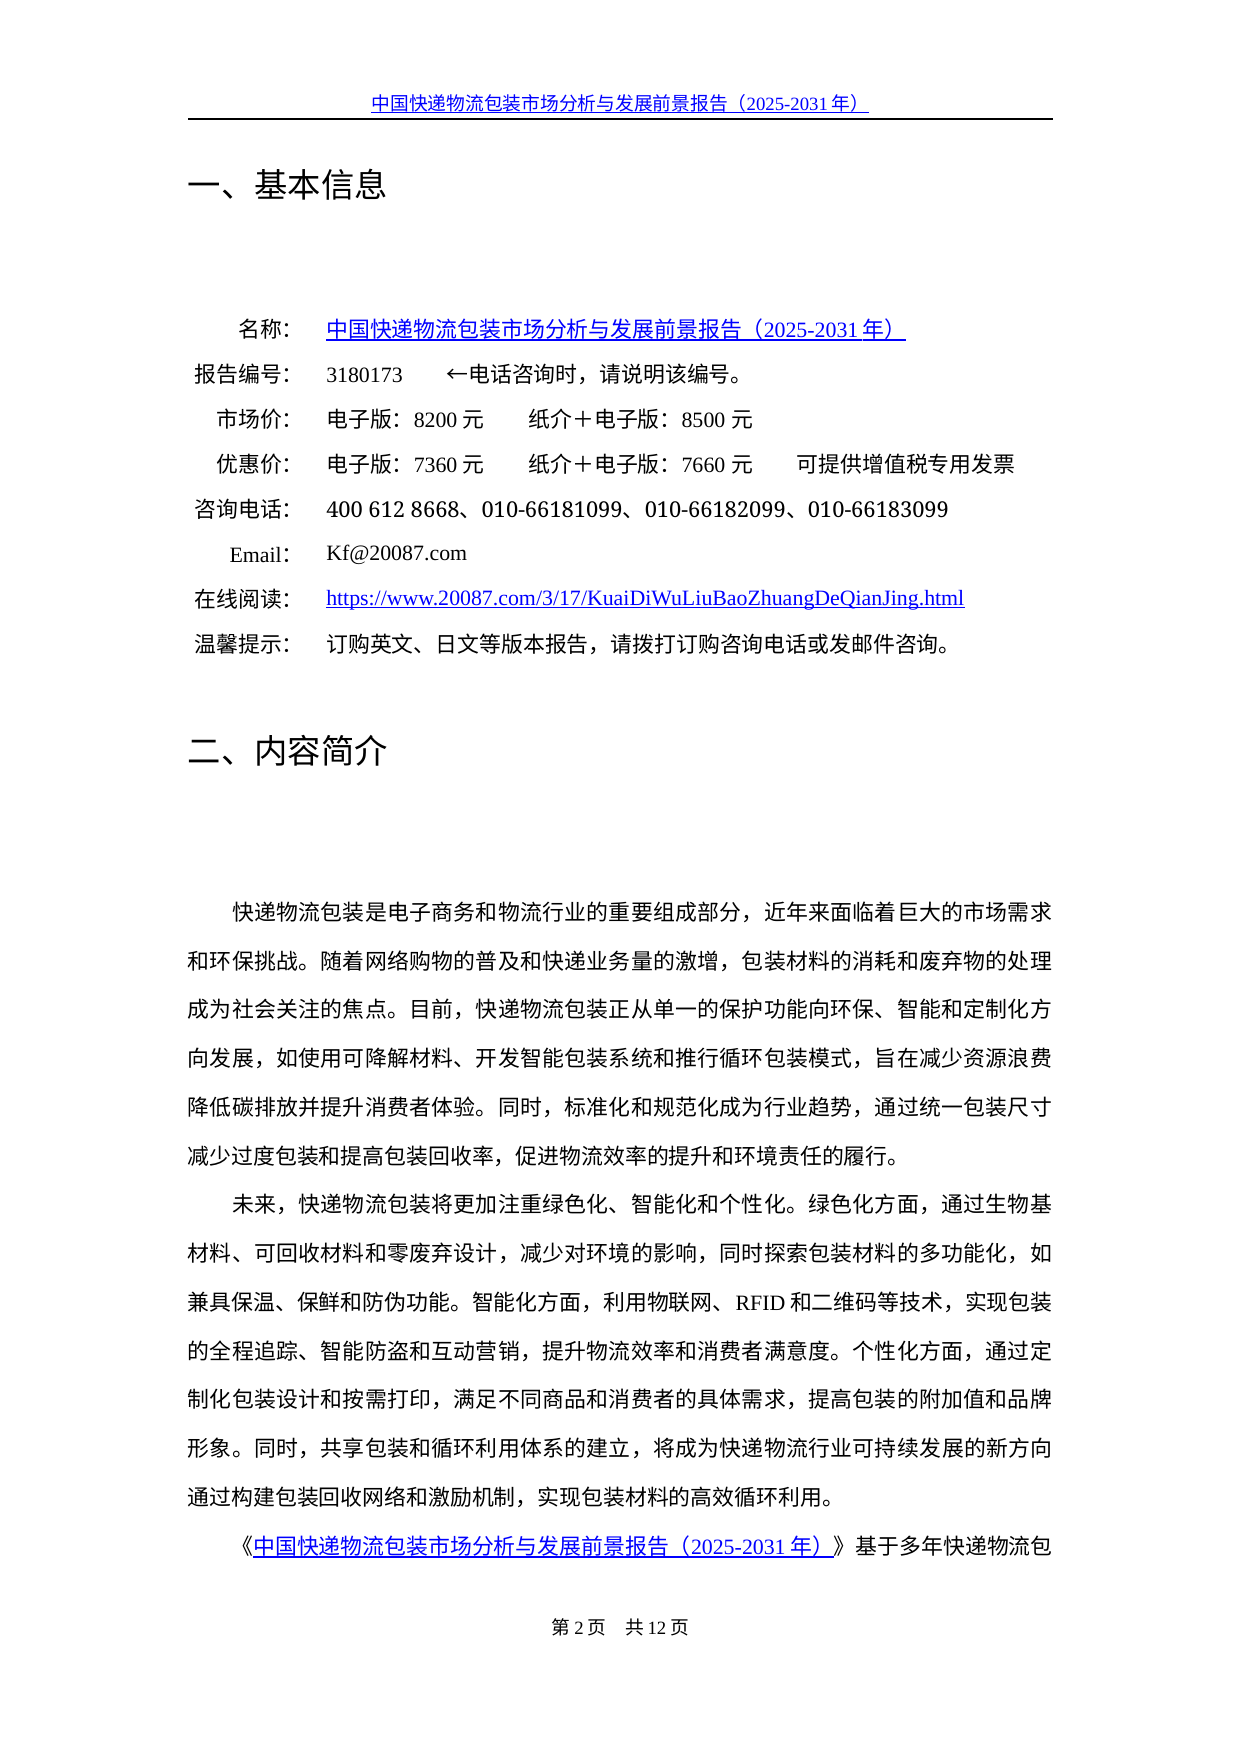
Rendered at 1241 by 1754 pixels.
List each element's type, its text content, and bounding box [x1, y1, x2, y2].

table_cell 咨询电话： [167, 492, 315, 537]
table_cell 电子版：8200 元 纸介＋电子版：8500 元 [315, 402, 1073, 447]
table_cell 优惠价： [167, 447, 315, 492]
title 一、基本信息 [187, 150, 1053, 215]
table_header 中国快递物流包装市场分析与发展前景报告（2025-2031年） [315, 312, 1073, 357]
table_header 名称： [167, 312, 315, 357]
table_cell 市场价： [167, 402, 315, 447]
table_cell Kf@20087.com [315, 537, 1073, 582]
table_cell Email： [167, 537, 315, 582]
table_cell 电子版：7360 元 纸介＋电子版：7660 元 可提供增值税专用发票 [315, 447, 1073, 492]
table_cell 400 612 8668、010-66181099、010-66182099、010-66183099 [315, 492, 1073, 537]
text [187, 894, 1053, 1561]
table_cell [315, 582, 1073, 627]
table_cell 温馨提示： [167, 627, 315, 672]
table_cell 3180173 ←电话咨询时，请说明该编号。 [315, 357, 1073, 402]
table_cell 在线阅读： [167, 582, 315, 627]
title 二、内容简介 [187, 717, 1053, 782]
table_cell 报告编号： [167, 357, 315, 402]
table_cell 订购英文、日文等版本报告，请拨打订购咨询电话或发邮件咨询。 [315, 627, 1073, 672]
